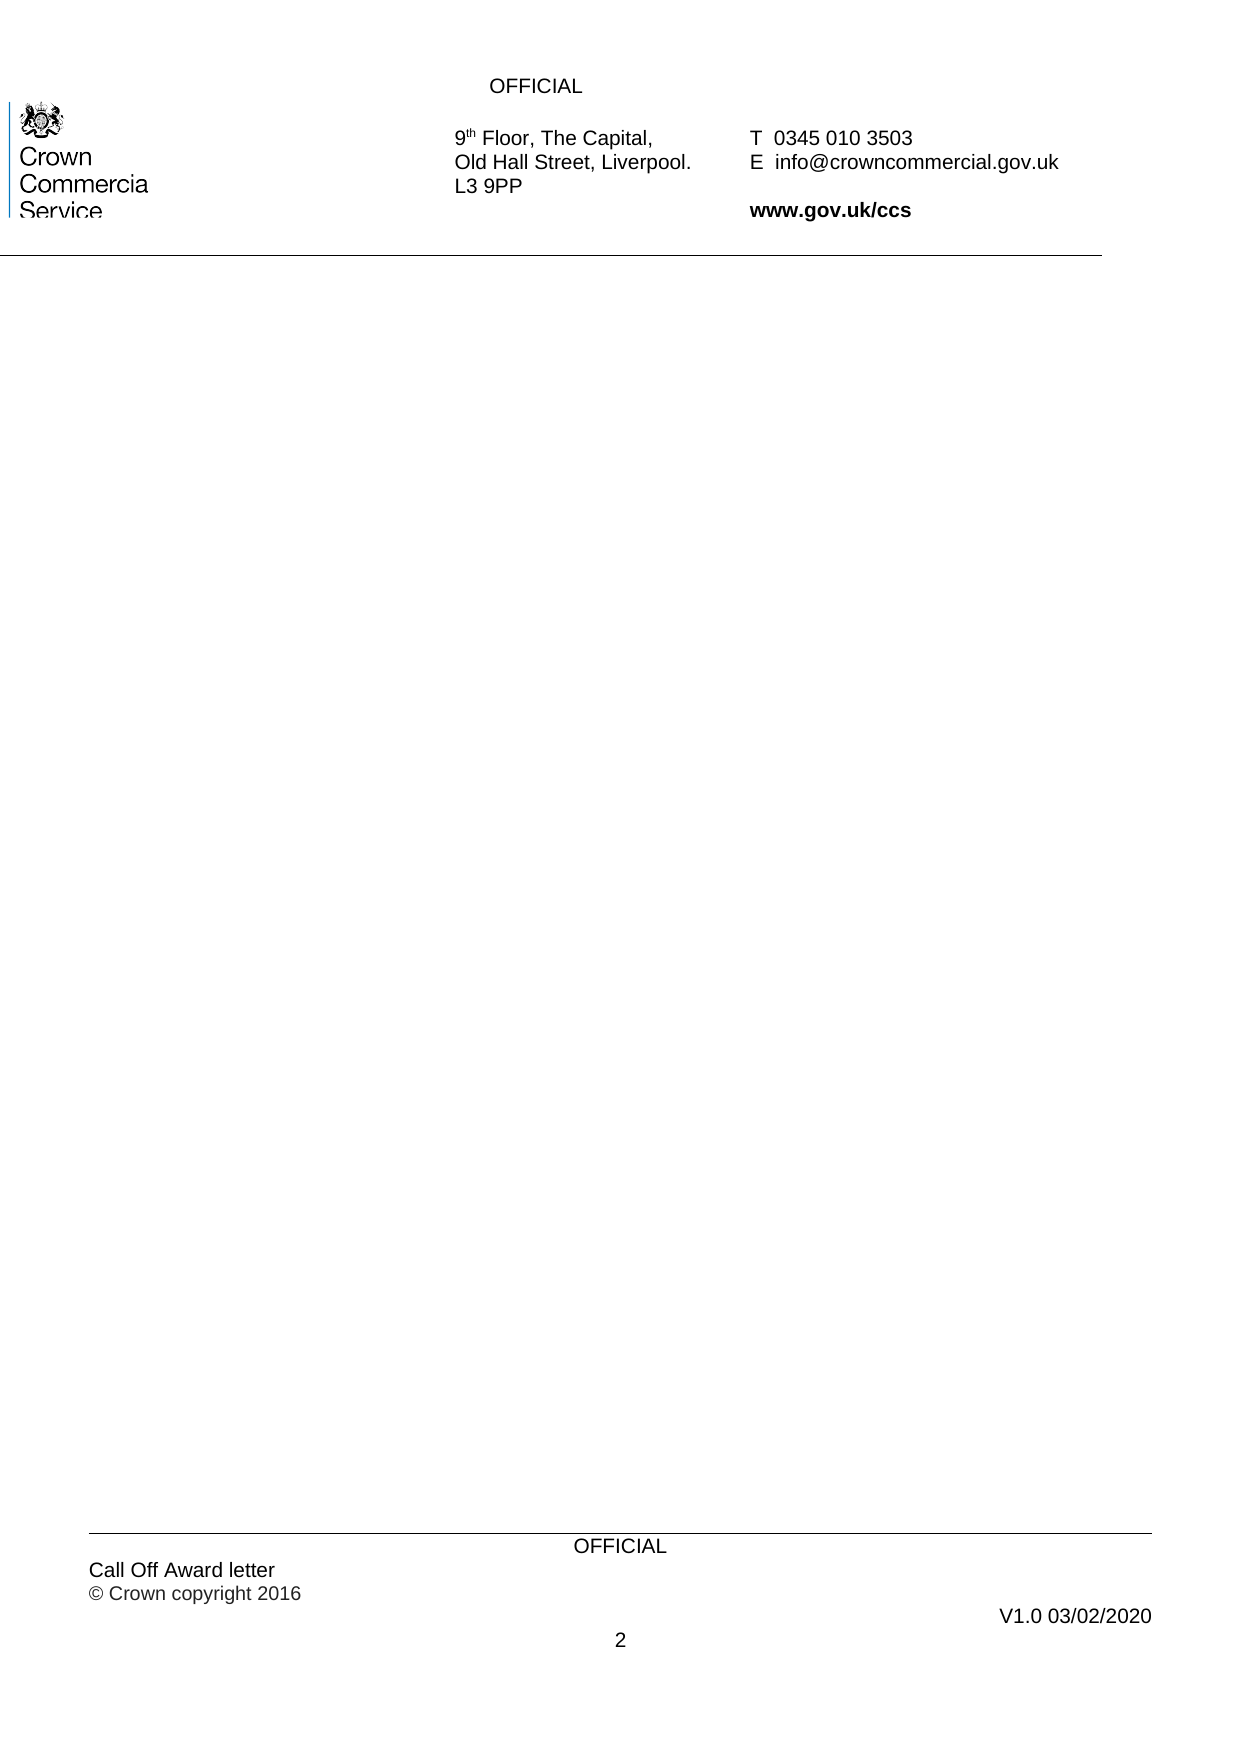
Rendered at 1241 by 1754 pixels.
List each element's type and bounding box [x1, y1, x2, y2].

picture [8, 101, 150, 218]
